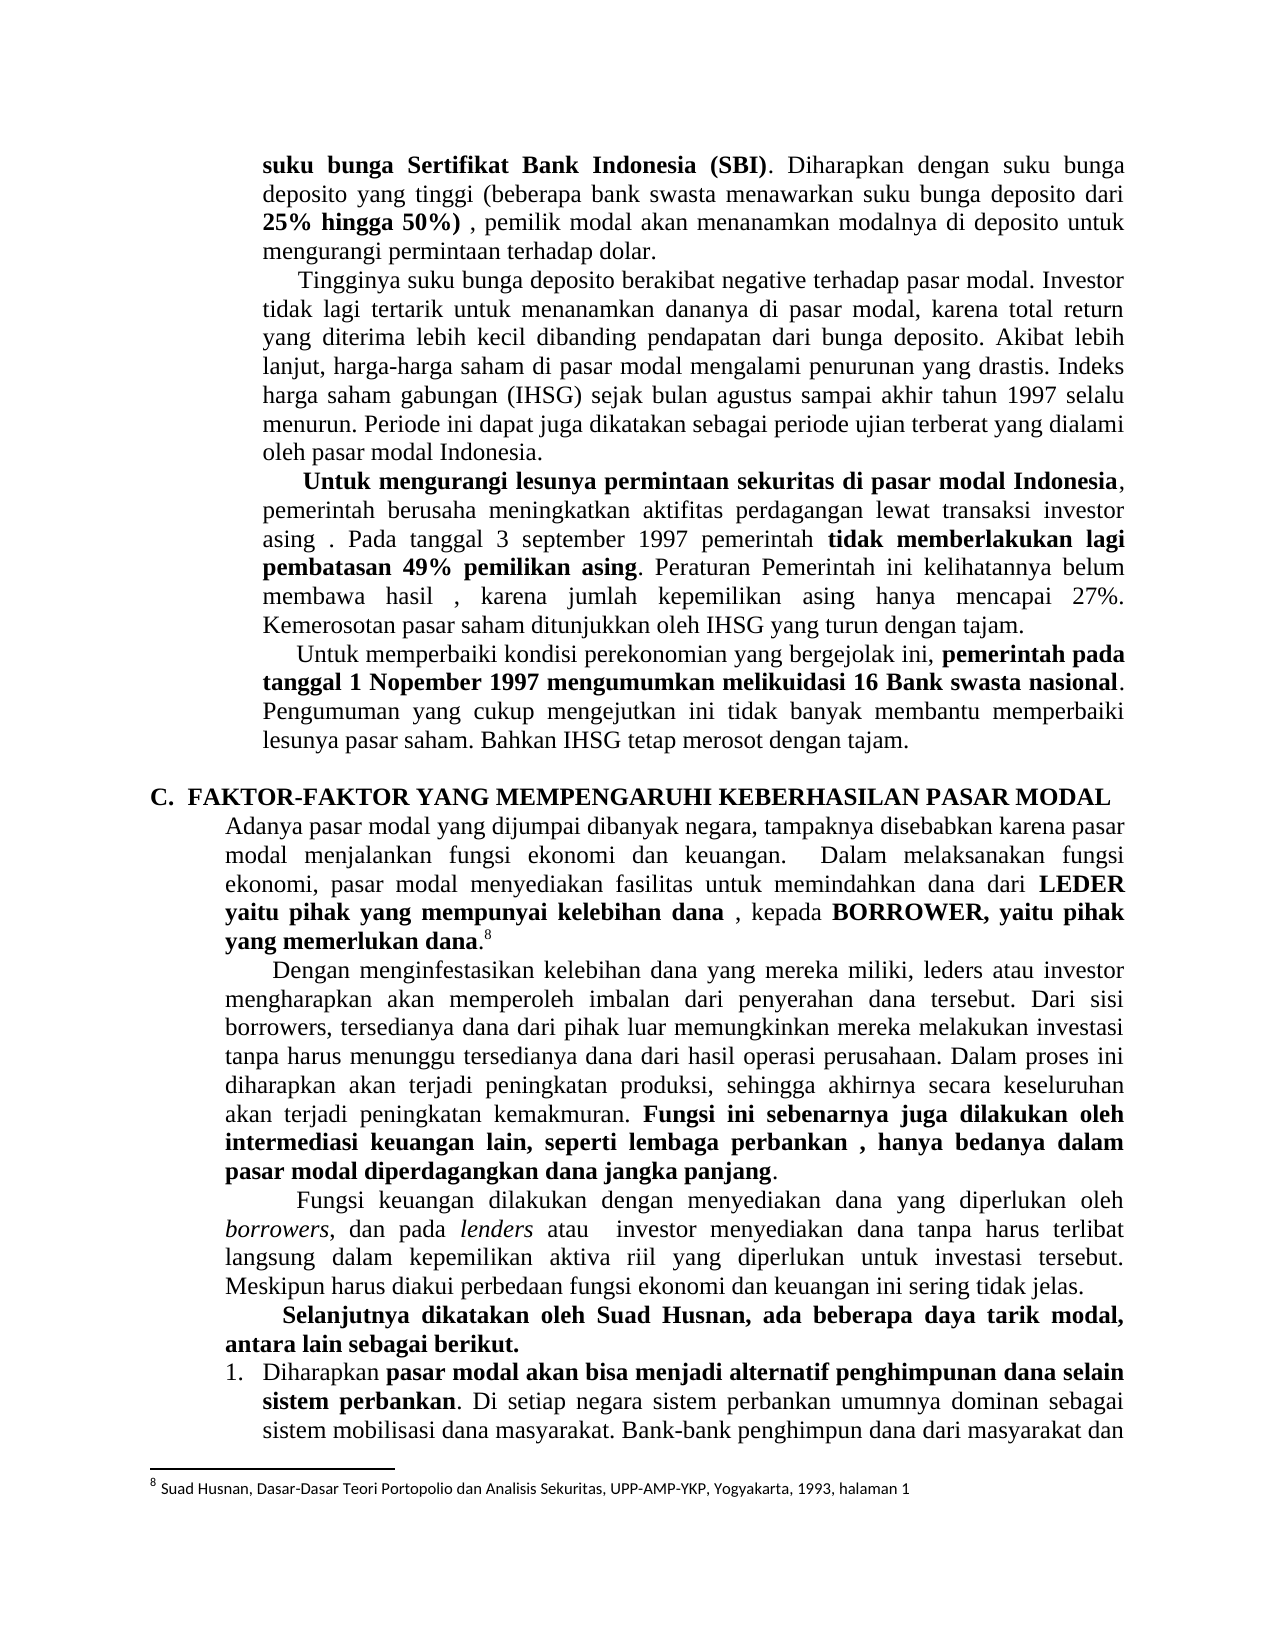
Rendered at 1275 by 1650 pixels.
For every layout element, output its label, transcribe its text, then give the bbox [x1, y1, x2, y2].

list Untuk memperbaiki kondisi perekonomian yang bergejolak ini, pemerintah pada tanggal 1 Nopember 1997 mengumumkan melikuidasi 16 Bank swasta nasional. Pengumuman yang cukup mengejutkan ini tidak banyak membantu memperbaiki lesunya pasar saham. Bahkan IHSG tetap merosot dengan tajam. [262, 639, 1125, 754]
list Untuk mengurangi lesunya permintaan sekuritas di pasar modal Indonesia, pemerintah berusaha meningkatkan aktifitas perdagangan lewat transaksi investor asing . Pada tanggal 3 september 1997 pemerintah tidak memberlakukan lagi pembatasan 49% pemilikan asing. Peraturan Pemerintah ini kelihatannya belum membawa hasil , karena jumlah kepemilikan asing hanya mencapai 27%. Kemerosotan pasar saham ditunjukkan oleh IHSG yang turun dengan tajam. [262, 466, 1125, 639]
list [225, 1357, 1125, 1444]
list Dengan menginfestasikan kelebihan dana yang mereka miliki, leders atau investor mengharapkan akan memperoleh imbalan dari penyerahan dana tersebut. Dari sisi borrowers, tersedianya dana dari pihak luar memungkinkan mereka melakukan investasi tanpa harus menunggu tersedianya dana dari hasil operasi perusahaan. Dalam proses ini diharapkan akan terjadi peningkatan produksi, sehingga akhirnya secara keseluruhan akan terjadi peningkatan kemakmuran. Fungsi ini sebenarnya juga dilakukan oleh intermediasi keuangan lain, seperti lembaga perbankan , hanya bedanya dalam pasar modal diperdagangkan dana jangka panjang. [225, 955, 1125, 1185]
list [262, 150, 1125, 265]
list FAKTOR-FAKTOR YANG MEMPENGARUHI KEBERHASILAN PASAR MODAL [150, 782, 1125, 811]
list Tingginya suku bunga deposito berakibat negative terhadap pasar modal. Investor tidak lagi tertarik untuk menanamkan dananya di pasar modal, karena total return yang diterima lebih kecil dibanding pendapatan dari bunga deposito. Akibat lebih lanjut, harga-harga saham di pasar modal mengalami penurunan yang drastis. Indeks harga saham gabungan (IHSG) sejak bulan agustus sampai akhir tahun 1997 selalu menurun. Periode ini dapat juga dikatakan sebagai periode ujian terberat yang dialami oleh pasar modal Indonesia. [262, 265, 1125, 466]
list Selanjutnya dikatakan oleh Suad Husnan, ada beberapa daya tarik modal, antara lain sebagai berikut. [225, 1300, 1125, 1357]
list Fungsi keuangan dilakukan dengan menyediakan dana yang diperlukan oleh borrowers, dan pada lenders atau investor menyediakan dana tanpa harus terlibat langsung dalam kepemilikan aktiva riil yang diperlukan untuk investasi tersebut. Meskipun harus diakui perbedaan fungsi ekonomi dan keuangan ini sering tidak jelas. [225, 1185, 1125, 1300]
list Adanya pasar modal yang dijumpai dibanyak negara, tampaknya disebabkan karena pasar modal menjalankan fungsi ekonomi dan keuangan. Dalam melaksanakan fungsi ekonomi, pasar modal menyediakan fasilitas untuk memindahkan dana dari LEDER yaitu pihak yang mempunyai kelebihan dana , kepada BORROWER, yaitu pihak yang memerlukan dana. [225, 811, 1125, 955]
